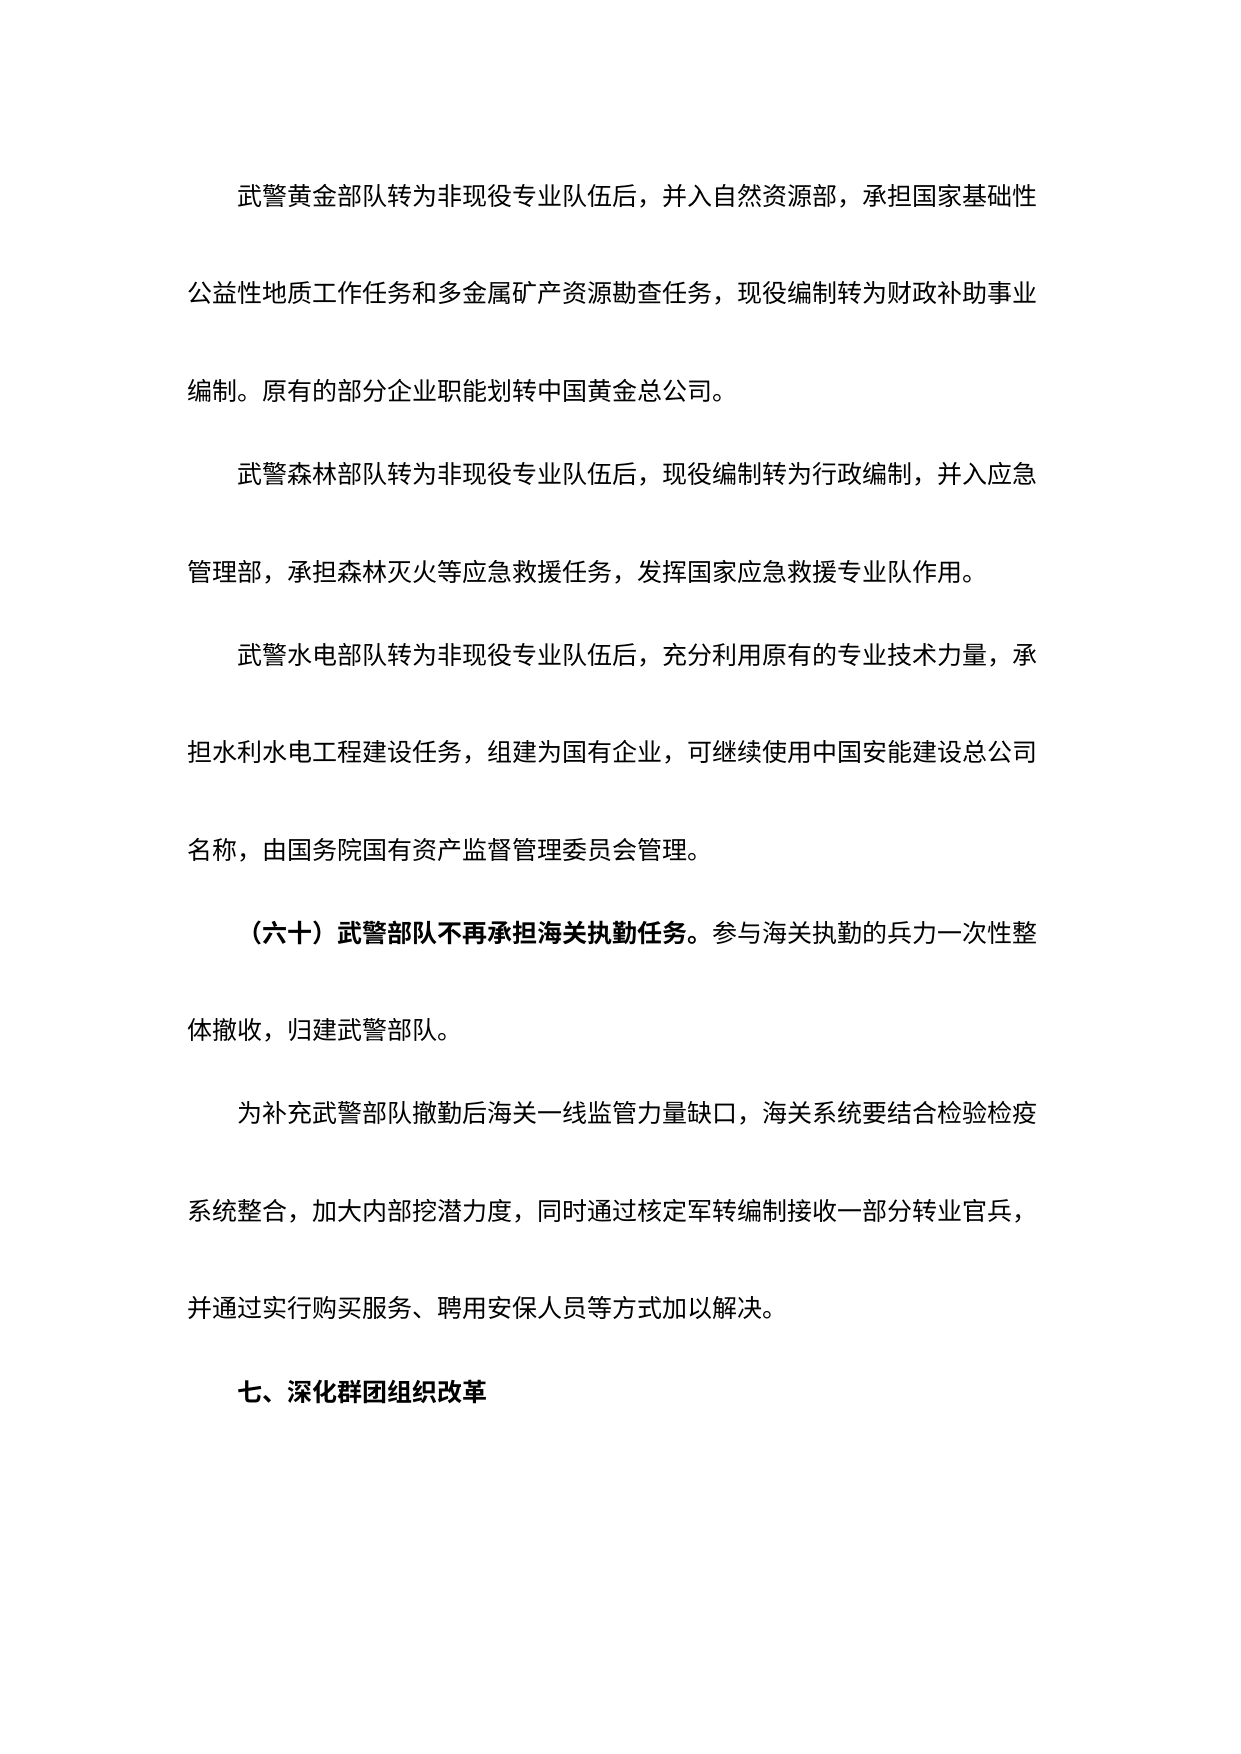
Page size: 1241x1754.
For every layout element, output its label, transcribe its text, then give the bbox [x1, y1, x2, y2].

text 武警水电部队转为非现役专业队伍后，充分利用原有的专业技术力量，承担水利水电工程建设任务，组建为国有企业，可继续使用中国安能建设总公司名称，由国务院国有资产监督管理委员会管理。 [187, 621, 1053, 881]
text 武警森林部队转为非现役专业队伍后，现役编制转为行政编制，并入应急管理部，承担森林灭火等应急救援任务，发挥国家应急救援专业队作用。 [187, 440, 1053, 603]
text 武警黄金部队转为非现役专业队伍后，并入自然资源部，承担国家基础性公益性地质工作任务和多金属矿产资源勘查任务，现役编制转为财政补助事业编制。原有的部分企业职能划转中国黄金总公司。 [187, 162, 1053, 422]
text 为补充武警部队撤勤后海关一线监管力量缺口，海关系统要结合检验检疫系统整合，加大内部挖潜力度，同时通过核定军转编制接收一部分转业官兵，并通过实行购买服务、聘用安保人员等方式加以解决。 [187, 1079, 1053, 1339]
text （六十）武警部队不再承担海关执勤任务。参与海关执勤的兵力一次性整体撤收，归建武警部队。 [187, 899, 1053, 1061]
text 七、深化群团组织改革 [187, 1358, 1053, 1423]
